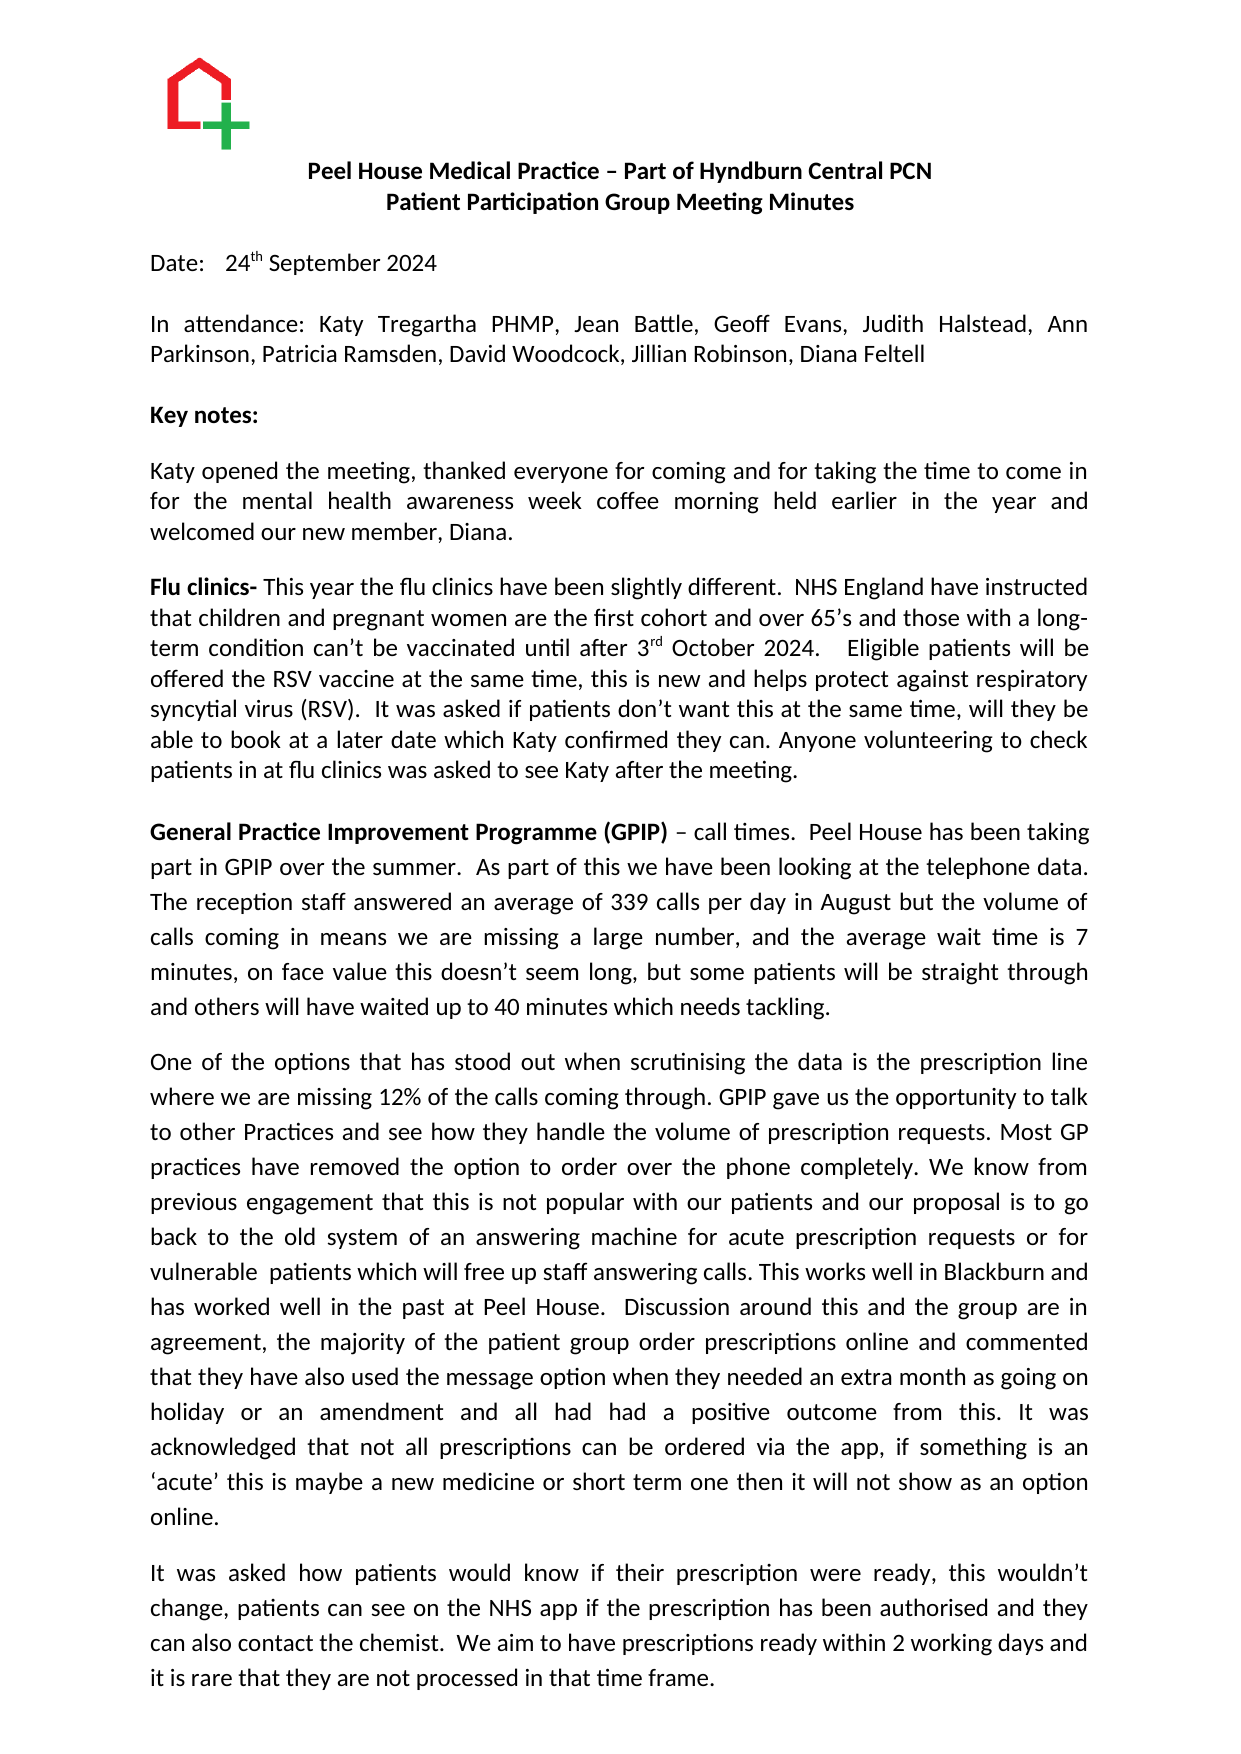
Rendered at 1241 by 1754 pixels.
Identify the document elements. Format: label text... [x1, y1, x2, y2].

text General Practice Improvement Programme (GPIP) – call times. Peel House has been taking part in GPIP over the summer. As part of this we have been looking at the telephone data. The reception staff answered an average of 339 calls per day in August but the volume of calls coming in means we are missing a large number, and the average wait time is 7 minutes, on face value this doesn’t seem long, but some patients will be straight through and others will have waited up to 40 minutes which needs tackling. [150, 816, 1090, 1021]
text Flu clinics- This year the flu clinics have been slightly different. NHS England have instructed that children and pregnant women are the first cohort and over 65’s and those with a long-term condition can’t be vaccinated until after 3rd October 2024. Eligible patients will be offered the RSV vaccine at the same time, this is new and helps protect against respiratory syncytial virus (RSV). It was asked if patients don’t want this at the same time, will they be able to book at a later date which Katy confirmed they can. Anyone volunteering to check patients in at flu clinics was asked to see Katy after the meeting. [150, 572, 1090, 785]
text One of the options that has stood out when scrutinising the data is the prescription line where we are missing 12% of the calls coming through. GPIP gave us the opportunity to talk to other Practices and see how they handle the volume of prescription requests. Most GP practices have removed the option to order over the phone completely. We know from previous engagement that this is not popular with our patients and our proposal is to go back to the old system of an answering machine for acute prescription requests or for vulnerable patients which will free up staff answering calls. This works well in Blackburn and has worked well in the past at Peel House. Discussion around this and the group are in agreement, the majority of the patient group order prescriptions online and commented that they have also used the message option when they needed an extra month as going on holiday or an amendment and all had had a positive outcome from this. It was acknowledged that not all prescriptions can be ordered via the app, if something is an ‘acute’ this is maybe a new medicine or short term one then it will not show as an option online. [150, 1047, 1090, 1532]
text Katy opened the meeting, thanked everyone for coming and for taking the time to come in for the mental health awareness week coffee morning held earlier in the year and welcomed our new member, Diana. [150, 455, 1090, 547]
text In attendance: Katy Tregartha PHMP, Jean Battle, Geoff Evans, Judith Halstead, Ann Parkinson, Patricia Ramsden, David Woodcock, Jillian Robinson, Diana Feltell [150, 308, 1090, 369]
text Date: 24th September 2024 [150, 247, 1090, 277]
text It was asked how patients would know if their prescription were ready, this wouldn’t change, patients can see on the NHS app if the prescription has been authorised and they can also contact the chemist. We aim to have prescriptions ready within 2 working days and it is rare that they are not processed in that time frame. [150, 1557, 1090, 1693]
text Peel House Medical Practice – Part of Hyndburn Central PCN [150, 155, 1090, 186]
text Key notes: [150, 399, 1090, 430]
picture [150, 44, 272, 156]
text Patient Participation Group Meeting Minutes [150, 186, 1090, 216]
